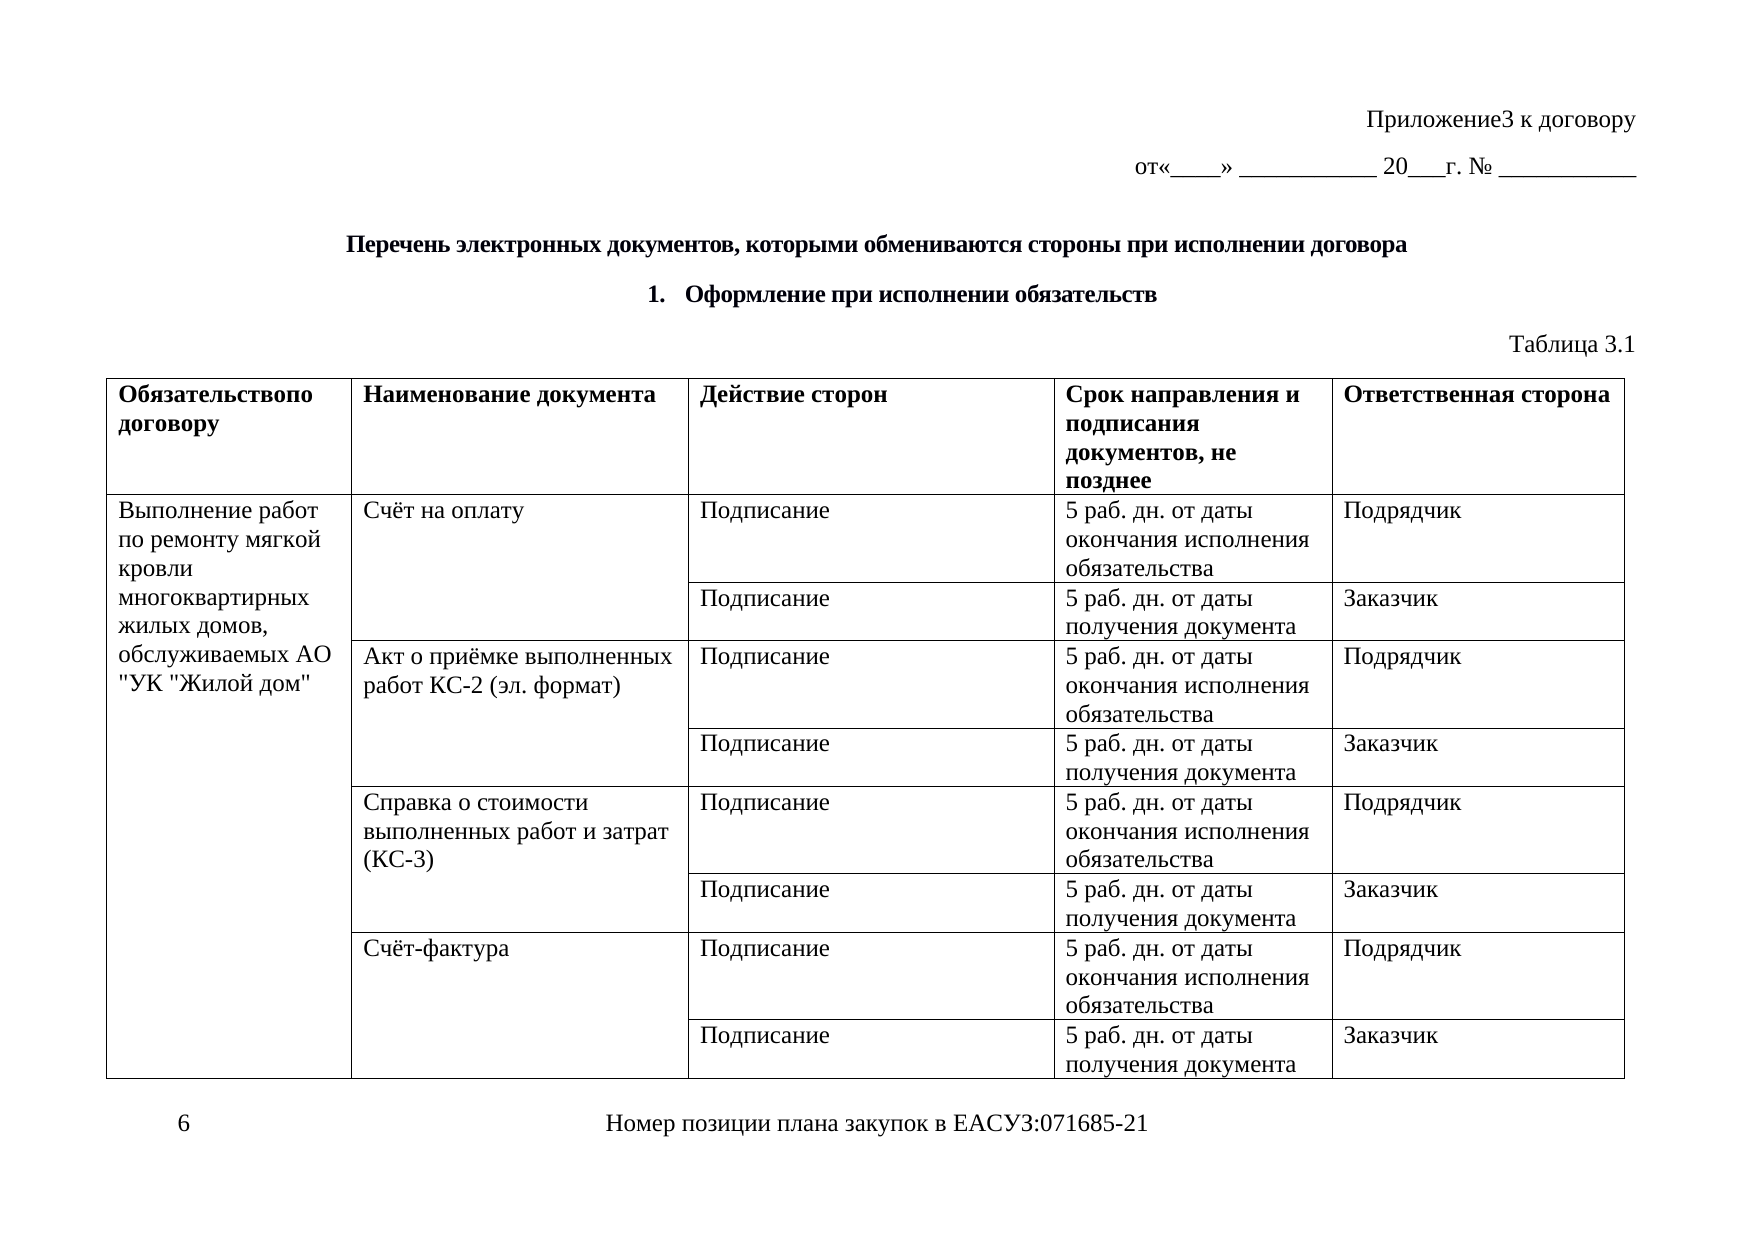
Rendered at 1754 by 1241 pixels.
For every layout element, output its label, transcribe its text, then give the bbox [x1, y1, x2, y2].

text Приложение к [118, 104, 1636, 132]
text отг. № [118, 151, 1636, 180]
subtitle Перечень электронных документов, которыми обмениваются стороны при исполнении [118, 229, 1636, 258]
subtitle Оформление при исполнении обязательств [169, 279, 1636, 308]
